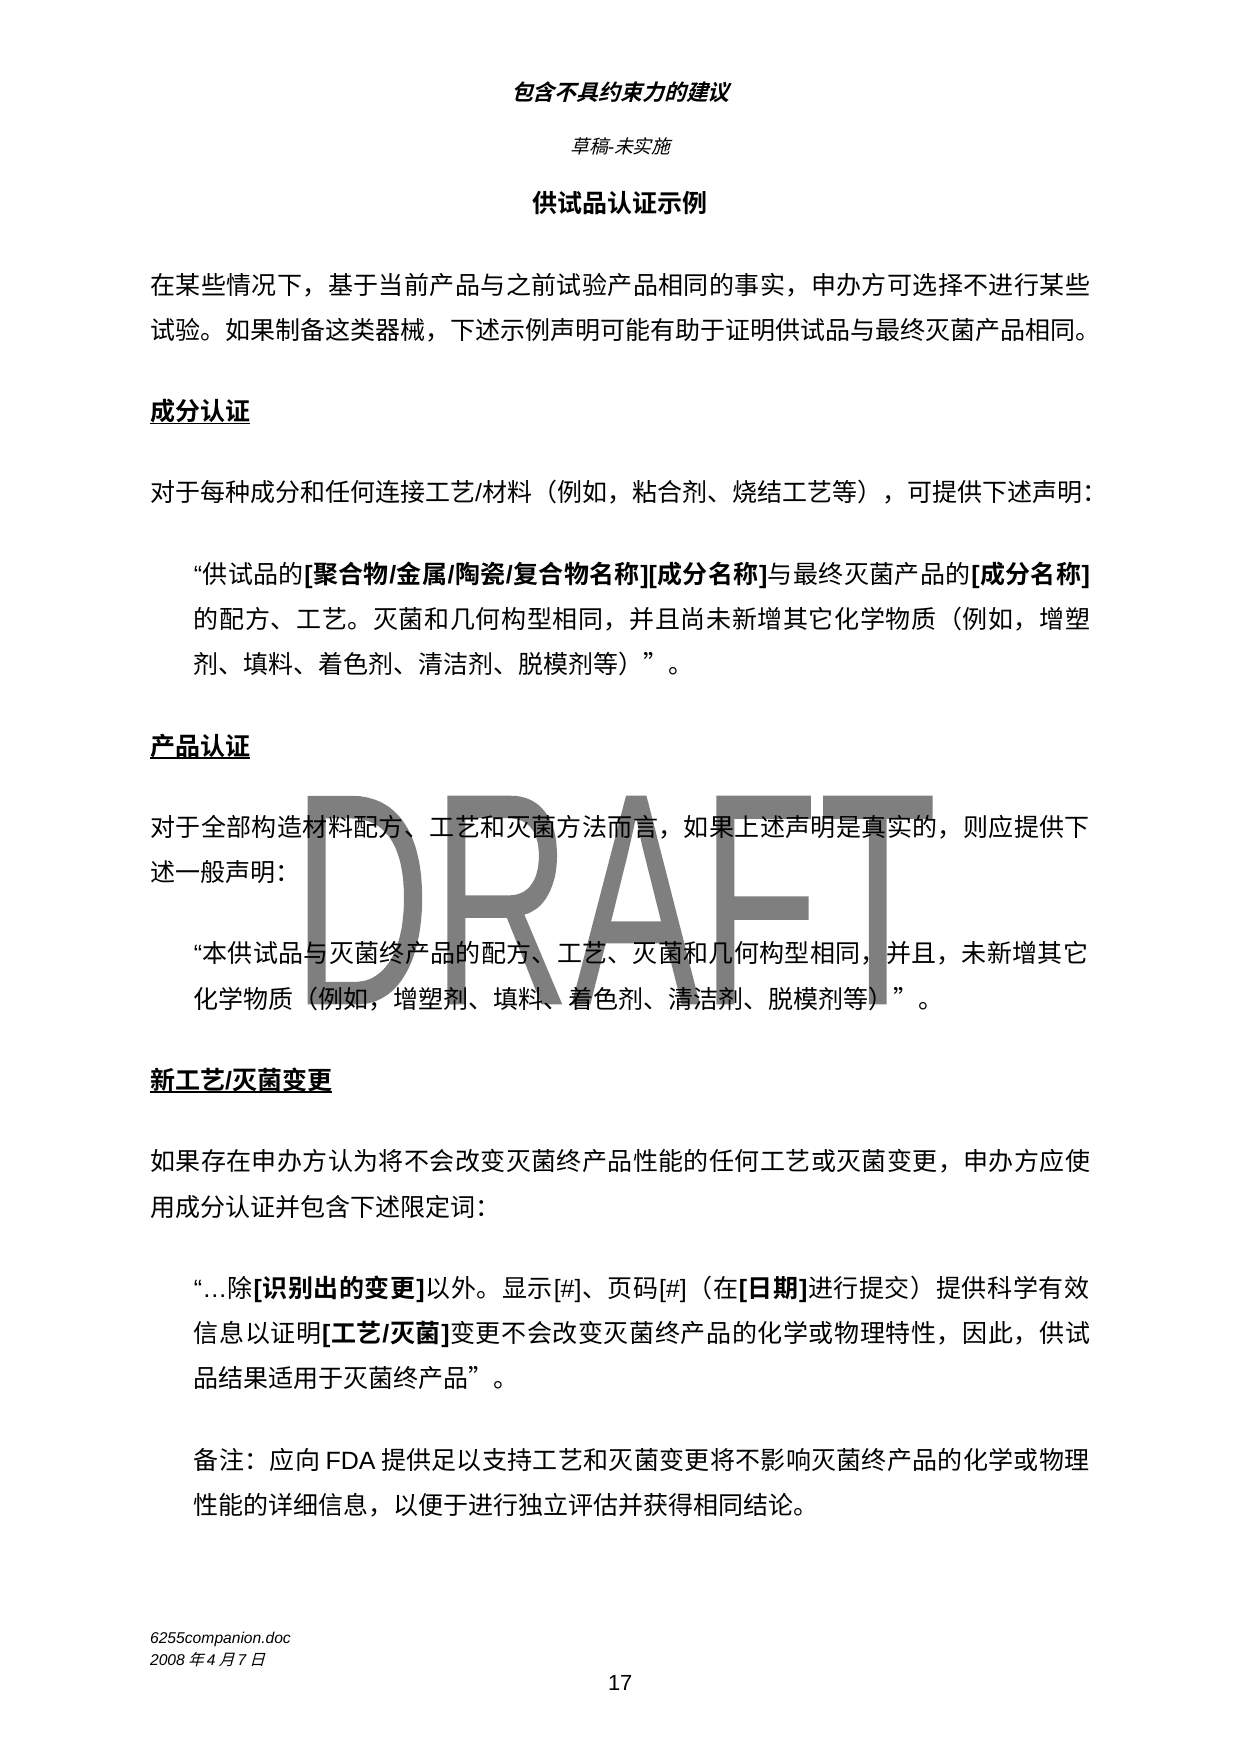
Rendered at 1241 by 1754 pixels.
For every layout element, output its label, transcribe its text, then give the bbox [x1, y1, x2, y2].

text 在某些情况下，基于当前产品与之前试验产品相同的事实，申办方可选择不进行某些试验。如果制备这类器械，下述示例声明可能有助于证明供试品与最终灭菌产品相同。 [150, 265, 1090, 347]
text 如果存在申办方认为将不会改变灭菌终产品性能的任何工艺或灭菌变更，申办方应使用成分认证并包含下述限定词： [150, 1142, 1090, 1223]
text 对于每种成分和任何连接工艺/材料（例如，粘合剂、烧结工艺等），可提供下述声明： [150, 473, 1090, 509]
text “供试品的[聚合物/金属/陶瓷/复合物名称][成分名称]与最终灭菌产品的[成分名称]的配方、工艺。灭菌和几何构型相同，并且尚未新增其它化学物质（例如，增塑剂、填料、着色剂、清洁剂、脱模剂等）”。 [194, 554, 1090, 681]
text “本供试品与灭菌终产品的配方、工艺、灭菌和几何构型相同，并且，未新增其它化学物质（例如，增塑剂、填料、着色剂、清洁剂、脱模剂等）”。 [194, 934, 1090, 1015]
text “…除[识别出的变更]以外。显示[#]、页码[#]（在[日期]进行提交）提供科学有效信息以证明[工艺/灭菌]变更不会改变灭菌终产品的化学或物理特性，因此，供试品结果适用于灭菌终产品”。 [194, 1268, 1090, 1395]
subtitle 供试品认证示例 [150, 184, 1090, 220]
text 产品认证 [150, 726, 1090, 762]
text 备注：应向FDA提供足以支持工艺和灭菌变更将不影响灭菌终产品的化学或物理性能的详细信息，以便于进行独立评估并获得相同结论。 [194, 1440, 1090, 1522]
text 成分认证 [150, 392, 1090, 428]
text 新工艺/灭菌变更 [150, 1060, 1090, 1097]
text 对于全部构造材料配方、工艺和灭菌方法而言，如果上述声明是真实的，则应提供下述一般声明： [150, 807, 1090, 889]
